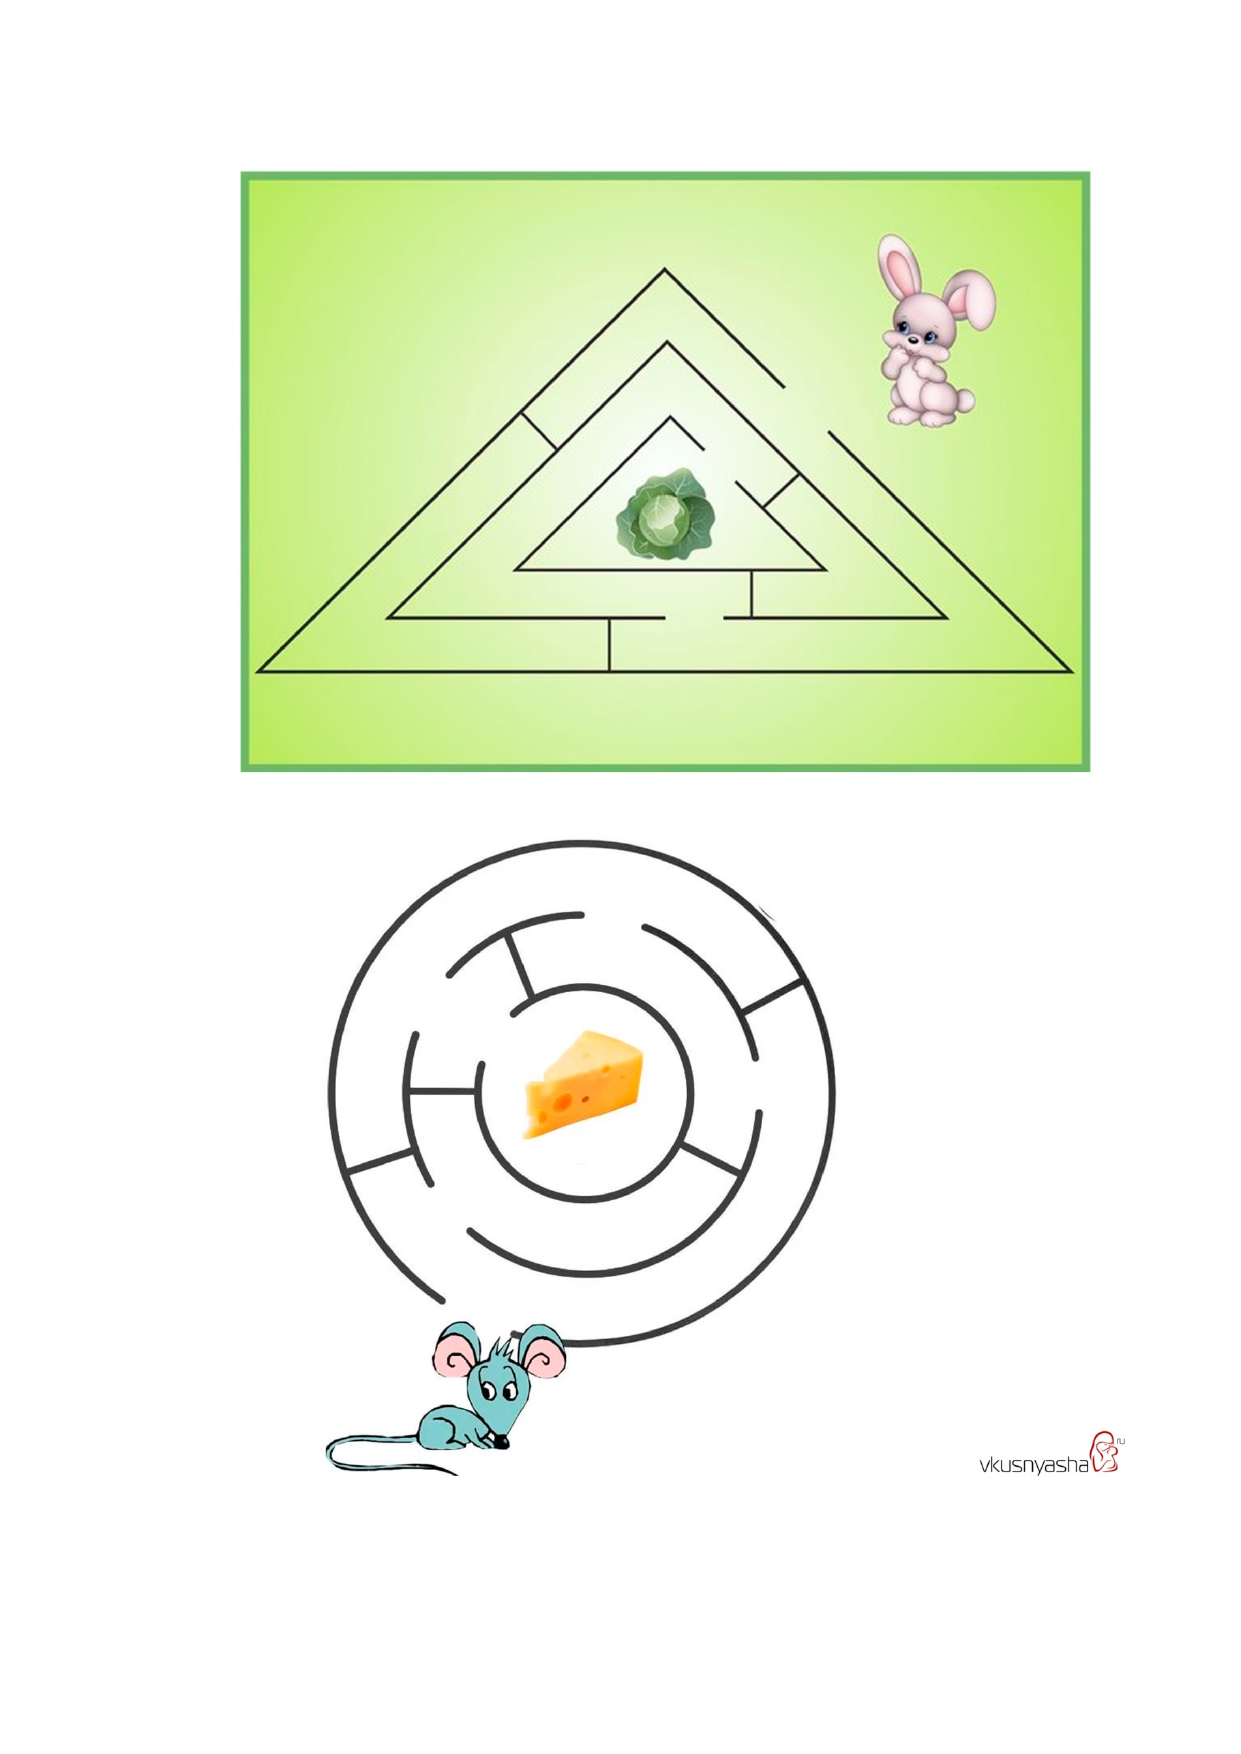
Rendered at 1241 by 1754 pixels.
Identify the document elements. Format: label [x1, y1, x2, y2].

picture [177, 118, 1152, 1497]
